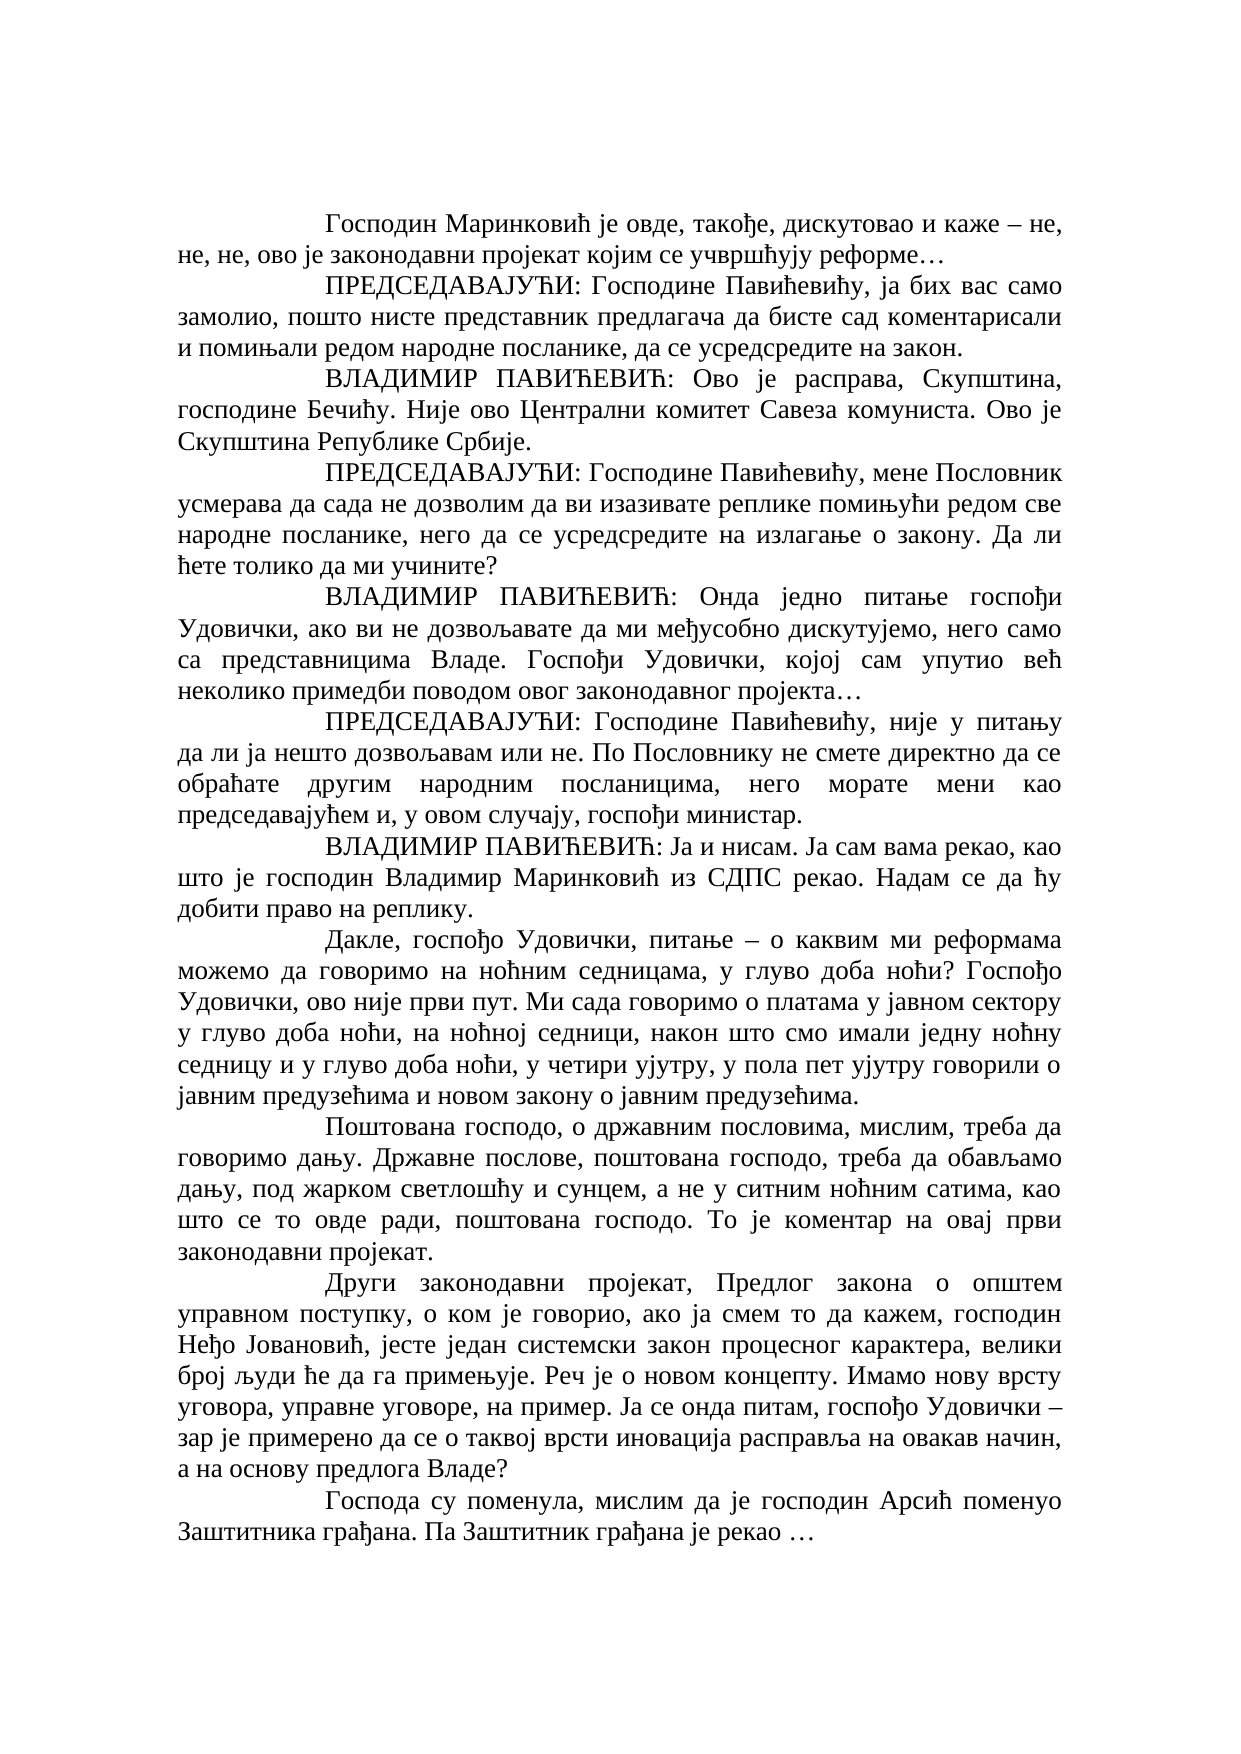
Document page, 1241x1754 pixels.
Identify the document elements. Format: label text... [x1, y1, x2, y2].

text ВЛАДИМИР ПАВИЋЕВИЋ: Онда једно питање госпођи Удовички, ако ви не дозвољавате да ми међусобно дискутујемо, него само са представницима Владе. Госпођи Удовички, којој сам упутио већ неколико примедби поводом овог законодавног пројекта… [177, 581, 1063, 705]
text Дакле, госпођо Удовички, питање – о каквим ми реформама можемо да говоримо на ноћним седницама, у глуво доба ноћи? Госпођо Удовички, ово није први пут. Ми сада говоримо о платама у јавном сектору у глуво доба ноћи, на ноћној седници, након што смо имали једну ноћну седницу и у глуво доба ноћи, у четири ујутру, у пола пет ујутру говорили о јавним предузећима и новом закону о јавним предузећима. [177, 923, 1063, 1110]
text ВЛАДИМИР ПАВИЋЕВИЋ: Ово је расправа, Скупштина, господине Бечићу. Није ово Централни комитет Савеза комуниста. Ово је Скупштина Републике Србије. [177, 362, 1063, 456]
text Други законодавни пројекат, Предлог закона о општем управном поступку, о ком је говорио, ако ја смем то да кажем, господин Неђо Јовановић, јесте један системски закон процесног карактера, велики број људи ће да га примењује. Реч је о новом концепту. Имамо нову врсту уговора, управне уговоре, на пример. Ја се онда питам, госпођо Удовички – зар је примерено да се о таквој врсти иновација расправља на овакав начин, а на основу предлога Владе? [177, 1266, 1063, 1484]
text ПРЕДСЕДАВАЈУЋИ: Господине Павићевићу, ја бих вас само замолио, пошто нисте представник предлагача да бисте сад коментарисали и помињали редом народне посланике, да се усредсредите на закон. [177, 269, 1063, 362]
text ВЛАДИМИР ПАВИЋЕВИЋ: Ја и нисам. Ја сам вама рекао, као што је господин Владимир Маринковић из СДПС рекао. Надам се да ћу добити право на реплику. [177, 830, 1063, 923]
text ПРЕДСЕДАВАЈУЋИ: Господине Павићевићу, није у питању да ли ја нешто дозвољавам или не. По Пословнику не смете директно да се обраћате другим народним посланицима, него морате мени као председавајућем и, у овом случају, госпођи министар. [177, 705, 1063, 830]
text Господин Маринковић је овде, такође, дискутовао и каже – не, не, не, ово је законодавни пројекат којим се учвршћују реформе… [177, 207, 1063, 269]
text Поштована господо, о државним пословима, мислим, треба да говоримо дању. Државне послове, поштована господо, треба да обављамо дању, под жарком светлошћу и сунцем, а не у ситним ноћним сатима, као што се то овде ради, поштована господо. То је коментар на овај први законодавни пројекат. [177, 1110, 1063, 1266]
text Господа су поменула, мислим да је господин Арсић поменуо Заштитника грађана. Па Заштитник грађана је рекао … [177, 1484, 1063, 1546]
text ПРЕДСЕДАВАЈУЋИ: Господине Павићевићу, мене Пословник усмерава да сада не дозволим да ви изазивате реплике помињући редом све народне посланике, него да се усредсредите на излагање о закону. Да ли ћете толико да ми учините? [177, 456, 1063, 581]
